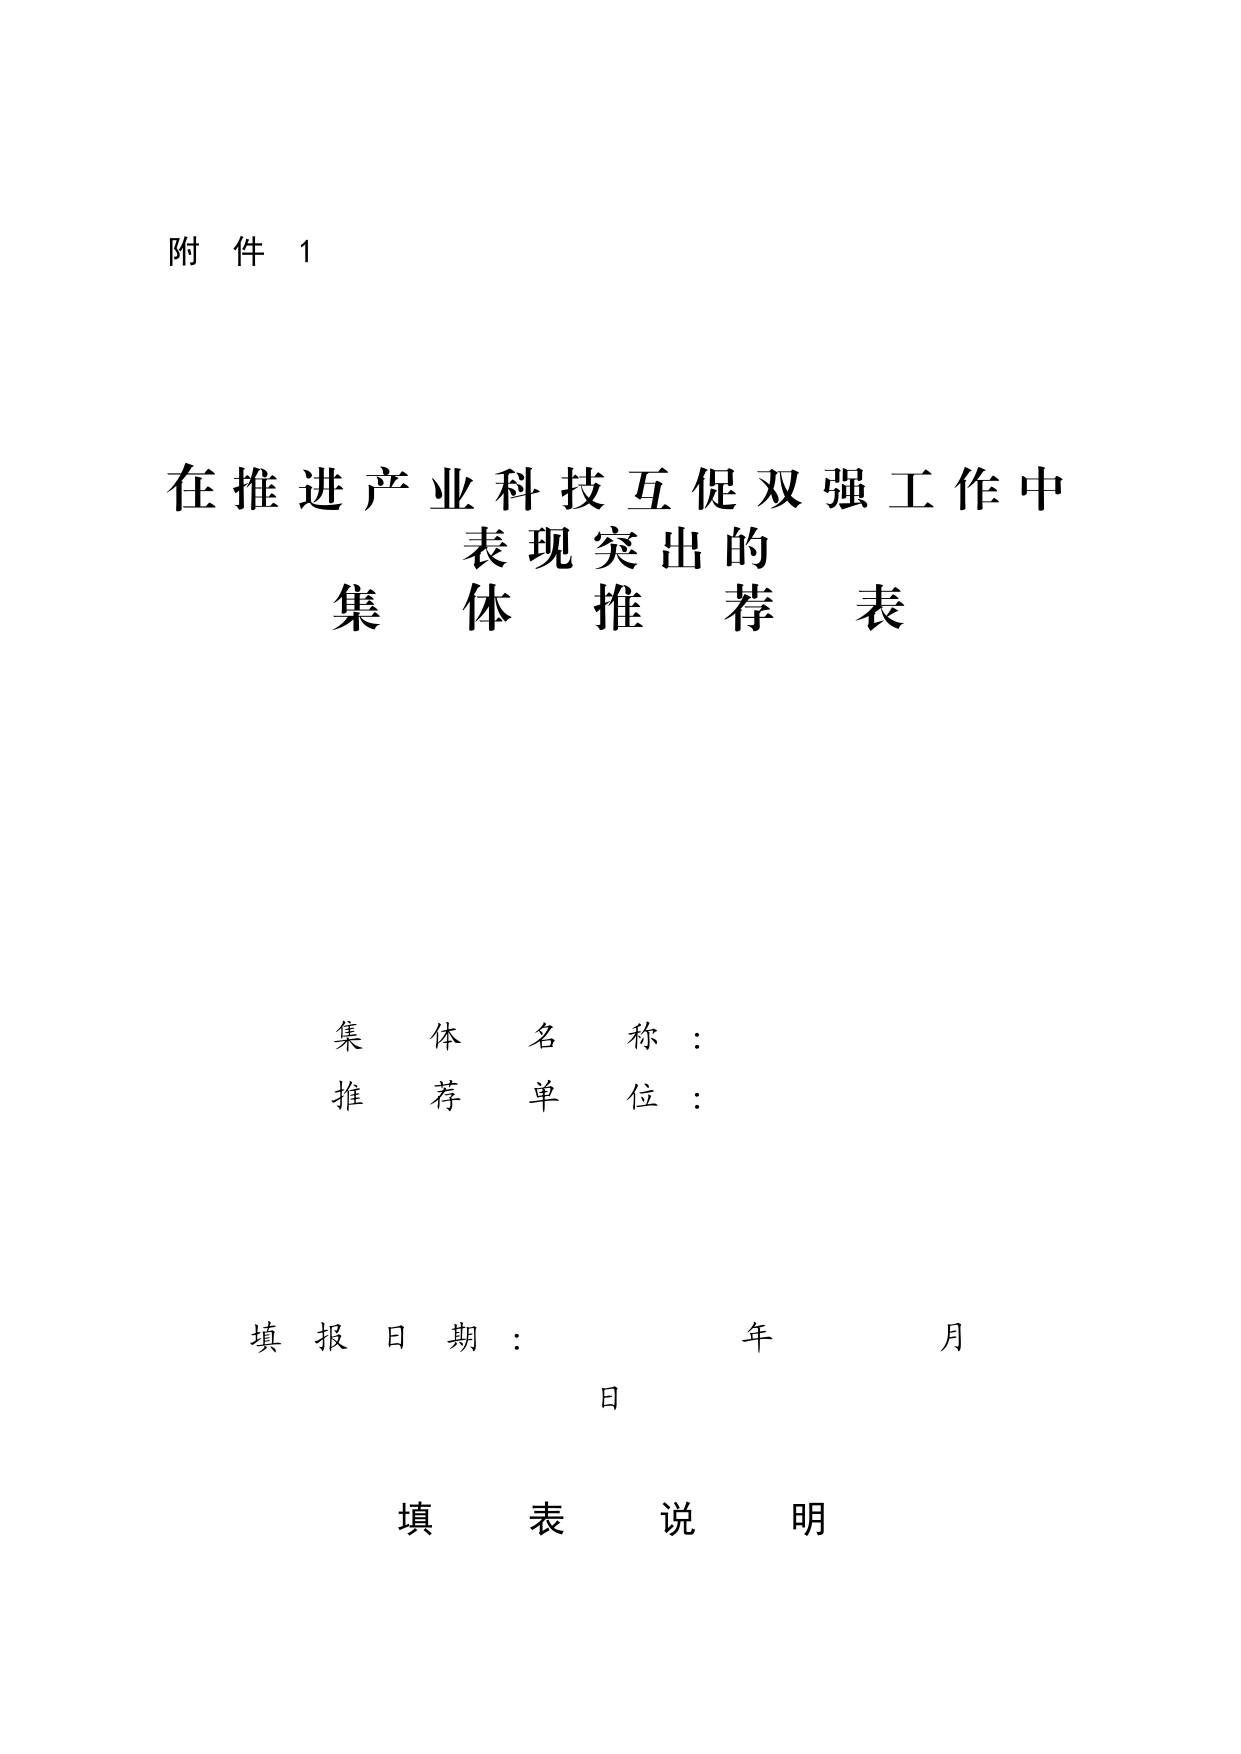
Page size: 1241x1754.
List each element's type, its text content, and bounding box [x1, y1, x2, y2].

text 推 荐 单 位： [167, 1064, 1085, 1124]
text 集 体 名 称： [167, 1003, 1085, 1064]
text 填报日期： 年 月 日 [167, 1305, 1085, 1426]
text 在推进产业科技互促双强工作中表现突出的 [167, 461, 1085, 581]
text 填 表 说 明 [167, 1486, 1085, 1546]
text 附件1 [167, 219, 1085, 280]
text 集 体 推 荐 表 [167, 581, 1085, 642]
